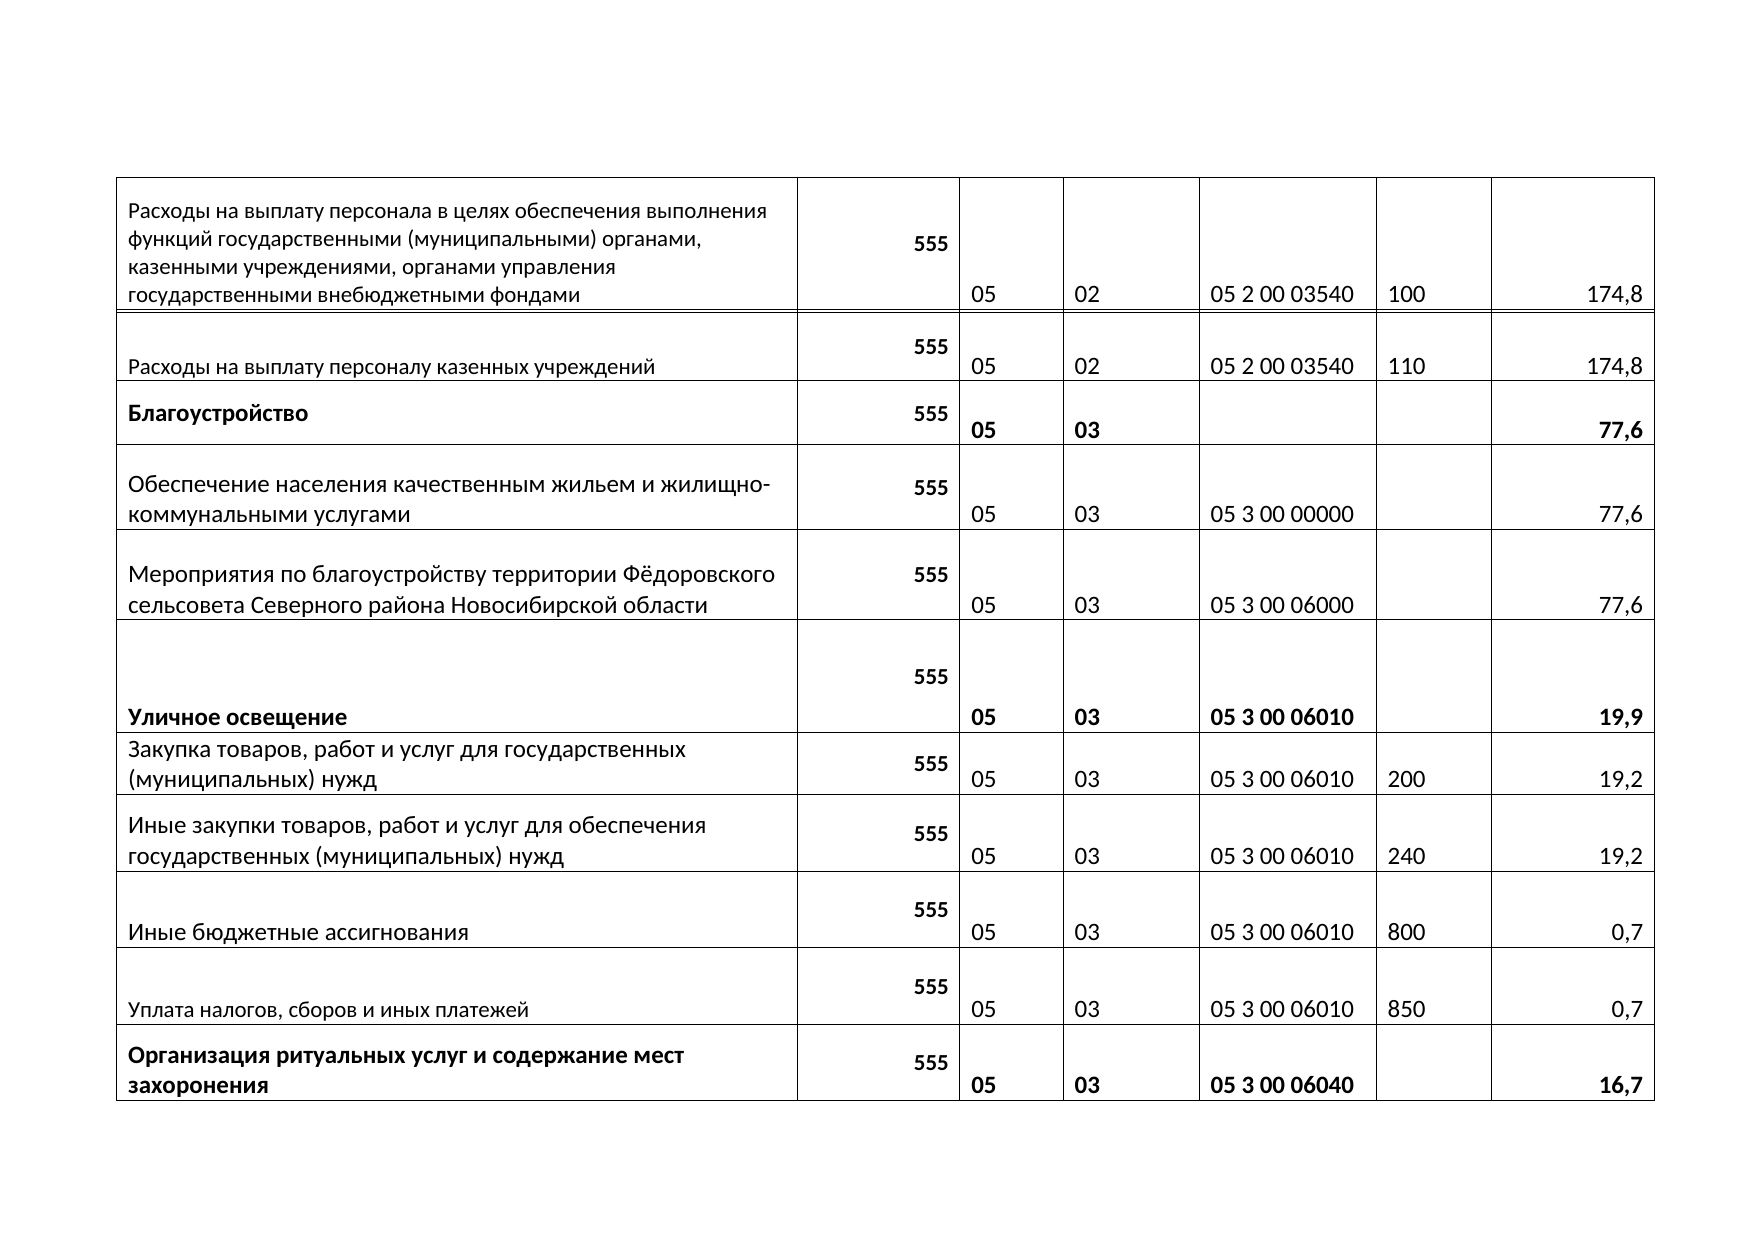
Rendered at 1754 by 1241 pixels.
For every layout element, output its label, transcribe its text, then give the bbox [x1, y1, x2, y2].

table_cell 03 [1064, 530, 1199, 619]
table_cell 555 [798, 795, 959, 871]
table_cell 800 [1377, 872, 1491, 947]
table_cell 02 [1064, 313, 1199, 380]
table_cell 19,9 [1492, 620, 1654, 732]
table_cell Уплата налогов, сборов и иных платежей [117, 948, 797, 1024]
table_cell Иные бюджетные ассигнования [117, 872, 797, 947]
table_cell 174,8 [1492, 313, 1654, 380]
table_cell 555 [798, 1025, 959, 1100]
table_cell 05 3 00 06010 [1200, 795, 1376, 871]
table_cell 19,2 [1492, 795, 1654, 871]
table_cell 03 [1064, 733, 1199, 794]
table_cell 05 [960, 178, 1063, 308]
table_cell 03 [1064, 795, 1199, 871]
table_cell 555 [798, 381, 959, 444]
table_cell 555 [798, 948, 959, 1024]
table_cell 05 3 00 06010 [1200, 948, 1376, 1024]
table_cell 05 [960, 1025, 1063, 1100]
table_cell 850 [1377, 948, 1491, 1024]
table_cell 100 [1377, 178, 1491, 308]
table_cell 77,6 [1492, 530, 1654, 619]
table_cell 240 [1377, 795, 1491, 871]
table_cell 05 [960, 733, 1063, 794]
table_cell [1377, 445, 1491, 529]
table_cell Обеспечение населения качественным жильем и жилищно-коммунальными услугами [117, 445, 797, 529]
table_cell 05 3 00 00000 [1200, 445, 1376, 529]
table_cell Благоустройство [117, 381, 797, 444]
table_cell 0,7 [1492, 948, 1654, 1024]
table_cell Закупка товаров, работ и услуг для государственных (муниципальных) нужд [117, 733, 797, 794]
table_cell 03 [1064, 620, 1199, 732]
table_cell 05 [960, 620, 1063, 732]
table_cell 05 3 00 06010 [1200, 872, 1376, 947]
table_cell Расходы на выплату персонала в целях обеспечения выполнения функций государственными (муниципальными) органами, казенными учреждениями, органами управления государственными внебюджетными фондами [117, 178, 797, 308]
table_cell Уличное освещение [117, 620, 797, 732]
table_cell Мероприятия по благоустройству территории Фёдоровского сельсовета Северного района Новосибирской области [117, 530, 797, 619]
table_cell 03 [1064, 1025, 1199, 1100]
table_cell 05 2 00 03540 [1200, 313, 1376, 380]
table_cell 05 [960, 313, 1063, 380]
table_cell 555 [798, 733, 959, 794]
table_cell 555 [798, 445, 959, 529]
table_cell 77,6 [1492, 381, 1654, 444]
table_cell 16,7 [1492, 1025, 1654, 1100]
table_cell [1377, 530, 1491, 619]
table_cell 200 [1377, 733, 1491, 794]
table_cell 05 [960, 872, 1063, 947]
table_cell Иные закупки товаров, работ и услуг для обеспечения государственных (муниципальных) нужд [117, 795, 797, 871]
table_cell 05 3 00 06040 [1200, 1025, 1376, 1100]
table_cell 555 [798, 313, 959, 380]
table_cell 05 2 00 03540 [1200, 178, 1376, 308]
table_cell 19,2 [1492, 733, 1654, 794]
table_cell 77,6 [1492, 445, 1654, 529]
table_cell [1377, 381, 1491, 444]
table_cell 555 [798, 872, 959, 947]
table_cell 03 [1064, 872, 1199, 947]
table_cell 03 [1064, 948, 1199, 1024]
table_cell 05 [960, 795, 1063, 871]
table_cell 05 [960, 530, 1063, 619]
table_cell 05 [960, 948, 1063, 1024]
table_cell 555 [798, 178, 959, 308]
table_cell Расходы на выплату персоналу казенных учреждений [117, 313, 797, 380]
table_cell 110 [1377, 313, 1491, 380]
table_cell 05 3 00 06010 [1200, 620, 1376, 732]
table_cell 02 [1064, 178, 1199, 308]
table_cell 03 [1064, 445, 1199, 529]
table_cell 05 [960, 381, 1063, 444]
table_cell 05 [960, 445, 1063, 529]
table_cell [1377, 1025, 1491, 1100]
table_cell 03 [1064, 381, 1199, 444]
table_cell [1377, 620, 1491, 732]
table_cell 555 [798, 530, 959, 619]
table_cell 05 3 00 06010 [1200, 733, 1376, 794]
table_cell 05 3 00 06000 [1200, 530, 1376, 619]
table_cell 555 [798, 620, 959, 732]
table_cell 0,7 [1492, 872, 1654, 947]
table_cell [1200, 381, 1376, 444]
table_cell Организация ритуальных услуг и содержание мест захоронения [117, 1025, 797, 1100]
table_cell 174,8 [1492, 178, 1654, 308]
